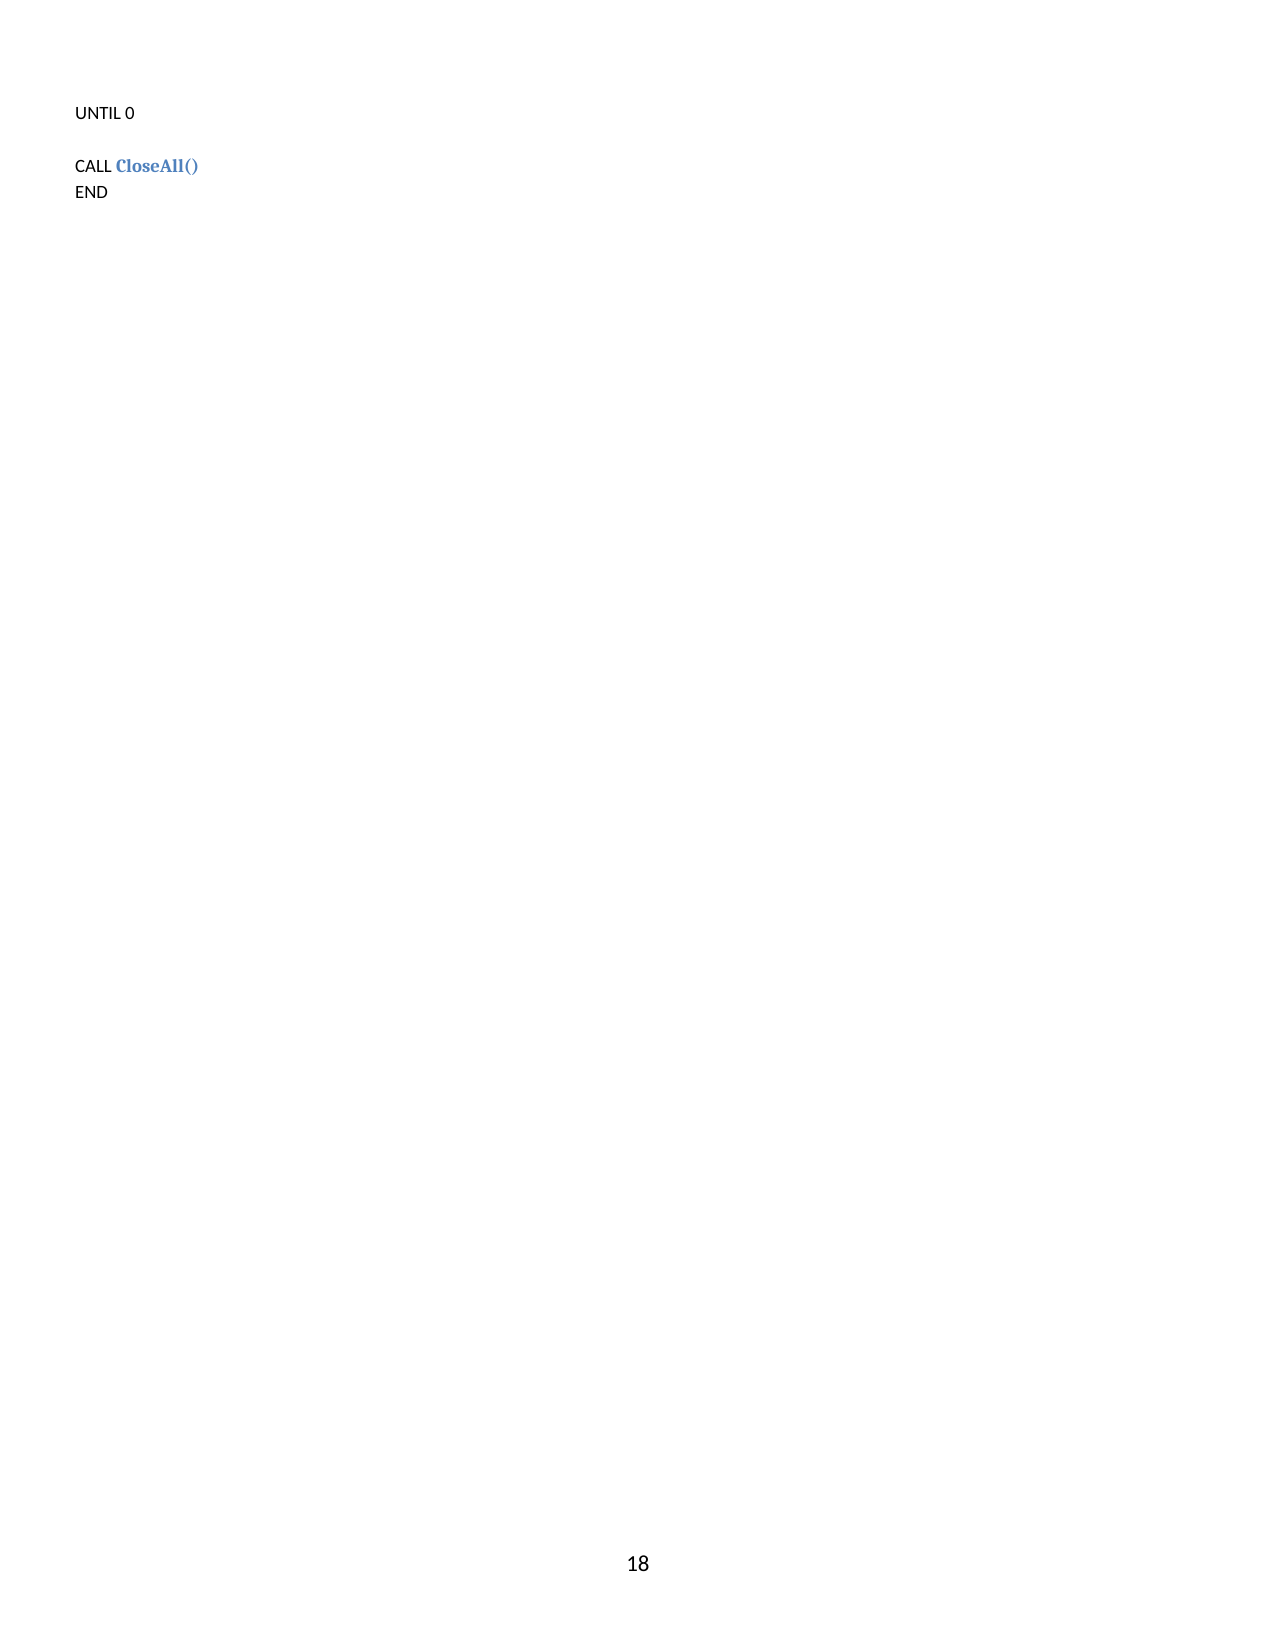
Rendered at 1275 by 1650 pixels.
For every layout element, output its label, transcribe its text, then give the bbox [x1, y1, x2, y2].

text END [75, 180, 1200, 203]
text CALL CloseAll() [75, 154, 1200, 177]
text UNTIL 0 [75, 101, 1200, 124]
